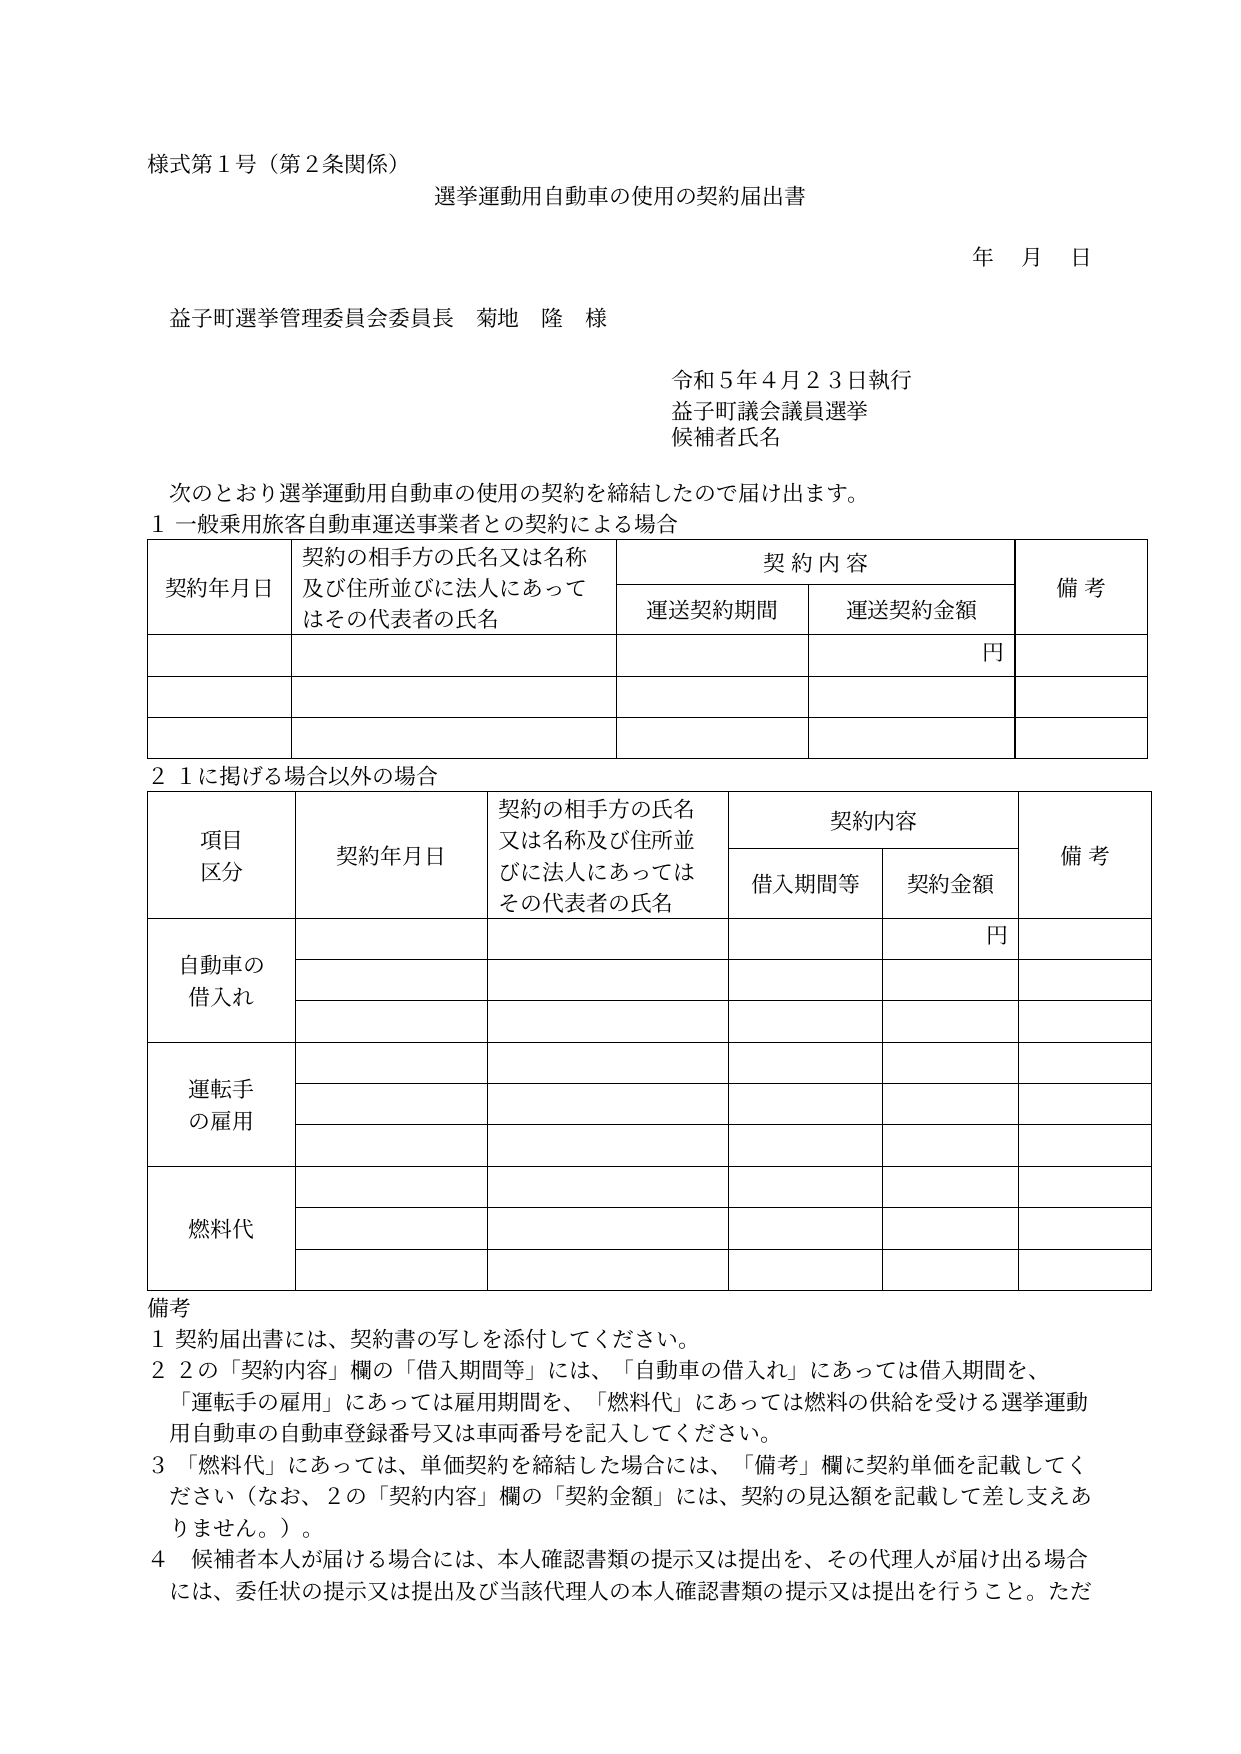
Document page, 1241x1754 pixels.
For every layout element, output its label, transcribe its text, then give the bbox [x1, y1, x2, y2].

table_cell [296, 1084, 487, 1124]
table_cell [729, 1250, 882, 1290]
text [148, 1542, 1092, 1605]
table_cell [488, 1043, 728, 1083]
table_cell 燃料代 [148, 1167, 295, 1290]
table_cell [488, 1250, 728, 1290]
table_cell [1016, 677, 1147, 717]
table_cell [883, 1125, 1018, 1166]
table_cell [883, 1043, 1018, 1083]
table_cell [488, 1084, 728, 1124]
text ２ ２の「契約内容」欄の「借入期間等」には、「自動車の借入れ」にあっては借入期間を、「運転手の雇用」にあっては雇用期間を、「燃料代」にあっては燃料の供給を受ける選挙運動用自動車の自動車登録番号又は車両番号を記入してください。 [148, 1354, 1092, 1448]
text 次のとおり選挙運動用自動車の使用の契約を締結したので届け出ます。 [148, 476, 1092, 507]
table_cell [1019, 1084, 1151, 1124]
table_header 契約年月日 [148, 540, 291, 634]
table_cell [488, 1208, 728, 1248]
table_cell 運送契約期間 [617, 585, 808, 634]
table_cell [296, 919, 487, 959]
text ３ 「燃料代」にあっては、単価契約を締結した場合には、「備考」欄に契約単価を記載してください（なお、２の「契約内容」欄の「契約金額」には、契約の見込額を記載して差し支えありません。）。 [148, 1448, 1092, 1542]
text 備考 [148, 1291, 1092, 1322]
table_cell [1019, 1250, 1151, 1290]
table_cell [883, 1001, 1018, 1042]
table_cell [729, 1043, 882, 1083]
table_cell [809, 718, 1014, 758]
table_cell [729, 960, 882, 1000]
table_cell [148, 677, 291, 717]
table_cell [1019, 919, 1151, 959]
text １ 一般乗用旅客自動車運送事業者との契約による場合 [148, 507, 1092, 539]
table_cell [1016, 718, 1147, 758]
table_cell [488, 960, 728, 1000]
table_header 項目 区分 [148, 792, 295, 918]
table_cell [296, 1208, 487, 1248]
table_header 契 約 内 容 [617, 540, 1014, 583]
table_header 契約の相手方の氏名又は名称及び住所並びに法人にあってはその代表者の氏名 [488, 792, 728, 918]
table_cell 契約金額 [883, 849, 1018, 918]
table_cell [1019, 960, 1151, 1000]
table_cell [729, 919, 882, 959]
table_cell [617, 635, 808, 676]
table_cell [296, 1001, 487, 1042]
table_cell [1019, 1125, 1151, 1166]
table_cell [883, 1250, 1018, 1290]
table_cell 自動車の 借入れ [148, 919, 295, 1042]
table_cell 円 [883, 919, 1018, 959]
table_cell 借入期間等 [729, 849, 882, 918]
table_cell [729, 1208, 882, 1248]
table_cell [883, 1208, 1018, 1248]
table_cell [296, 960, 487, 1000]
table_cell [729, 1001, 882, 1042]
table_cell [729, 1125, 882, 1166]
table_cell [1016, 635, 1147, 676]
text 選挙運動用自動車の使用の契約届出書 [148, 179, 1092, 211]
table_cell [292, 635, 616, 676]
table_cell [729, 1084, 882, 1124]
table_cell [617, 677, 808, 717]
text ２ １に掲げる場合以外の場合 [148, 759, 1092, 791]
table_cell [296, 1167, 487, 1207]
table_cell [296, 1250, 487, 1290]
table_cell [488, 1001, 728, 1042]
text 年 月 日 [148, 240, 1092, 272]
table_cell [148, 718, 291, 758]
table_cell [617, 718, 808, 758]
table_cell [809, 677, 1014, 717]
text 令和５年４月２３日執行 [148, 363, 1092, 394]
table_cell [296, 1043, 487, 1083]
table_header 備 考 [1016, 540, 1147, 634]
table_cell [883, 960, 1018, 1000]
text １ 契約届出書には、契約書の写しを添付してください。 [148, 1322, 1092, 1354]
table_cell [1019, 1043, 1151, 1083]
table_header 契約の相手方の氏名又は名称及び住所並びに法人にあってはその代表者の氏名 [292, 540, 616, 634]
text 益子町議会議員選挙 [148, 394, 1092, 426]
table_cell [1019, 1208, 1151, 1248]
table_header 契約内容 [729, 792, 1018, 848]
table_cell [488, 919, 728, 959]
table_cell [883, 1084, 1018, 1124]
text 様式第１号（第２条関係） [148, 148, 1092, 179]
table_cell [729, 1167, 882, 1207]
text 益子町選挙管理委員会委員長 菊地 隆 様 [148, 302, 1092, 333]
text 候補者氏名 [148, 426, 1092, 451]
table_cell [292, 677, 616, 717]
table_cell 運転手 の雇用 [148, 1043, 295, 1166]
table_cell 運送契約金額 [809, 585, 1014, 634]
table_cell [148, 635, 291, 676]
table_cell [488, 1167, 728, 1207]
table_header 備 考 [1019, 792, 1151, 918]
table_cell 円 [809, 635, 1014, 676]
table_cell [296, 1125, 487, 1166]
table_cell [1019, 1001, 1151, 1042]
table_cell [1019, 1167, 1151, 1207]
table_cell [488, 1125, 728, 1166]
table_cell [292, 718, 616, 758]
table_cell [883, 1167, 1018, 1207]
table_header 契約年月日 [296, 792, 487, 918]
